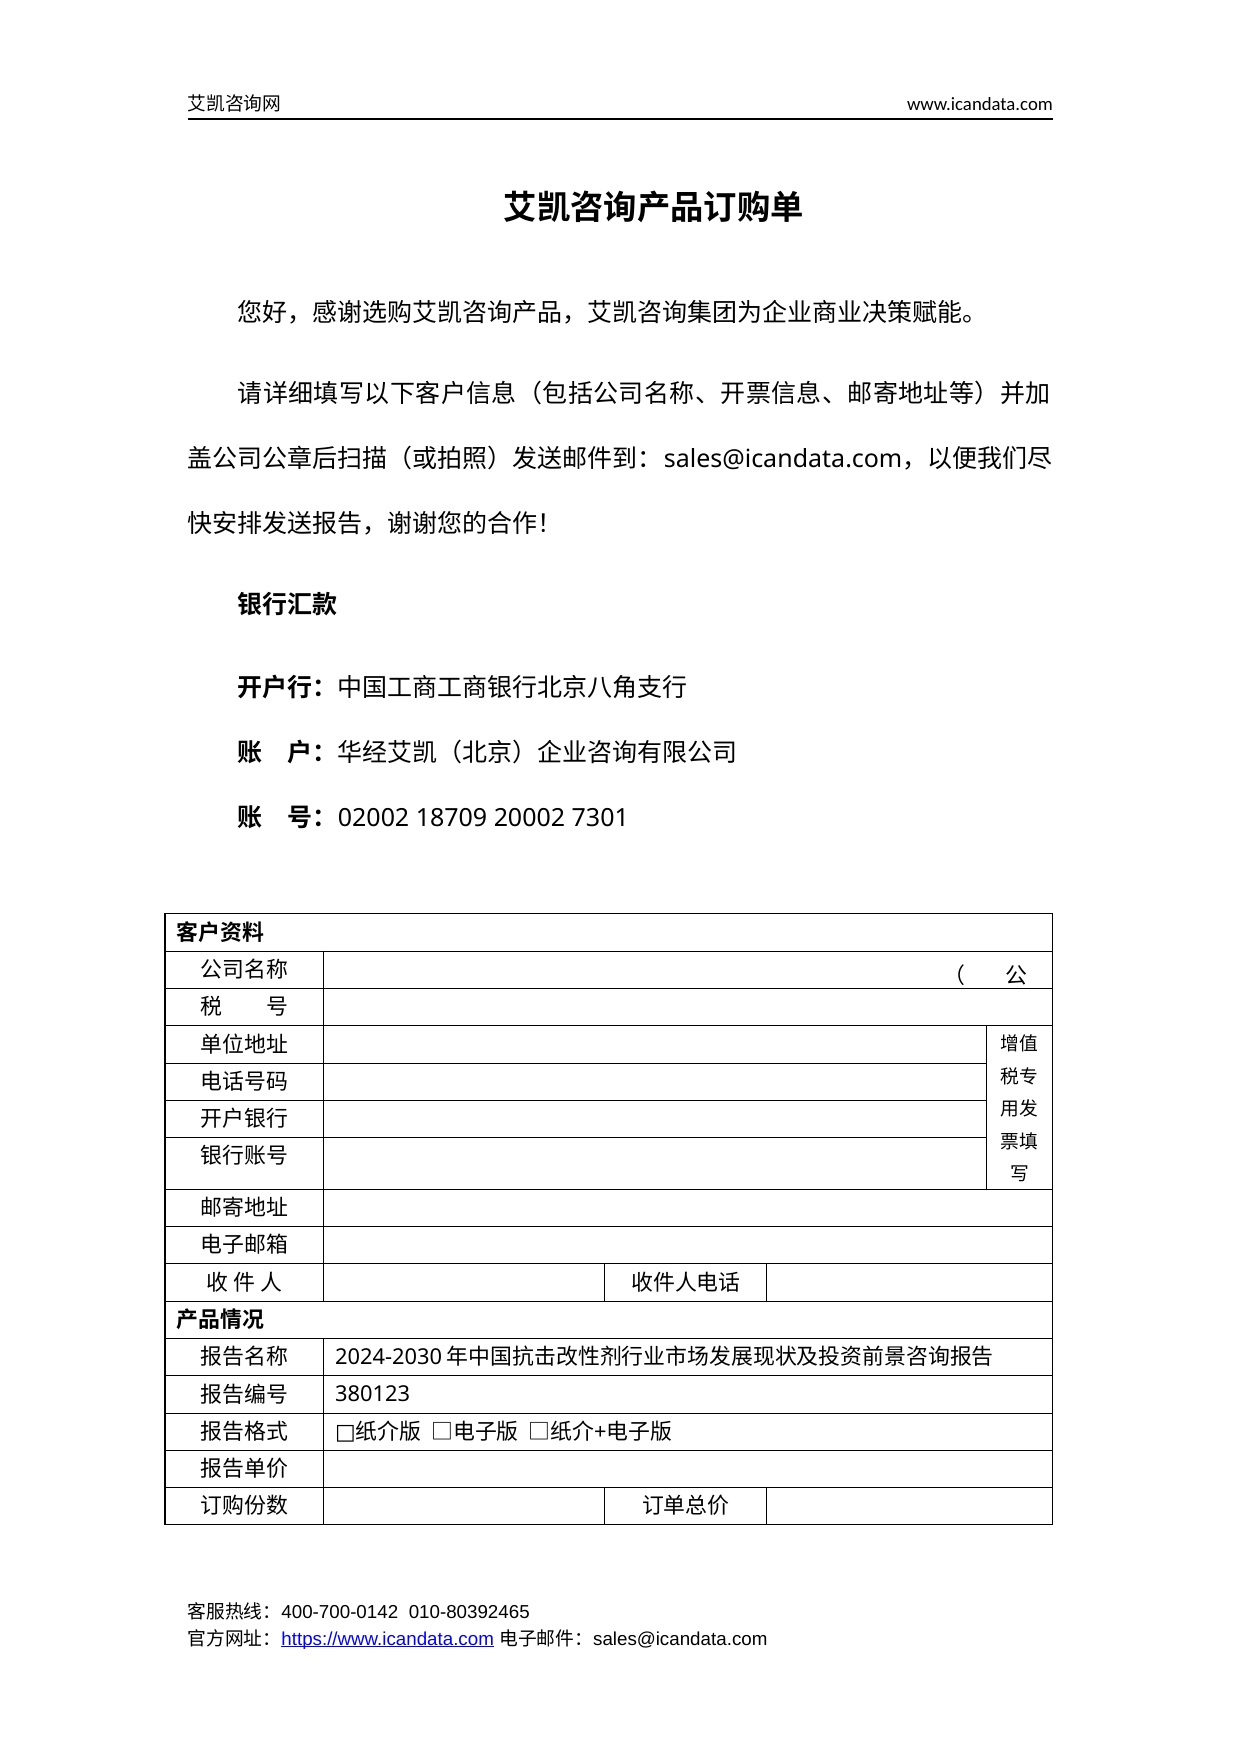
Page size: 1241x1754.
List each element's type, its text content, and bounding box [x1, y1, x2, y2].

table_cell 2024-2030年中国抗击改性剂行业市场发展现状及投资前景咨询报告 [324, 1339, 1052, 1375]
text 请详细填写以下客户信息（包括公司名称、开票信息、邮寄地址等）并加盖公司公章后扫描（或拍照）发送邮件到：sales@icandata.com，以便我们尽快安排发送报告，谢谢您的合作！ [187, 359, 1053, 554]
table_cell [324, 989, 1052, 1025]
table_cell 订购份数 [166, 1488, 323, 1524]
table_cell [324, 1190, 1052, 1226]
table_cell 银行账号 [166, 1138, 323, 1189]
table_cell 报告编号 [166, 1376, 323, 1412]
table_cell 电子邮箱 [166, 1227, 323, 1263]
text 艾凯咨询产品订购单 [187, 172, 1053, 237]
table_cell □纸介版 □电子版 □纸介+电子版 [324, 1414, 1052, 1450]
table_cell [324, 1064, 986, 1100]
table_cell 380123 [324, 1376, 1052, 1412]
table_cell 报告名称 [166, 1339, 323, 1375]
table_cell 单位地址 [166, 1026, 323, 1062]
text 账 户：华经艾凯（北京）企业咨询有限公司 [187, 718, 1053, 783]
text 您好，感谢选购艾凯咨询产品，艾凯咨询集团为企业商业决策赋能。 [187, 278, 1053, 343]
table_cell 订单总价 [605, 1488, 766, 1524]
table_cell 公司名称 [166, 952, 323, 988]
table_cell 邮寄地址 [166, 1190, 323, 1226]
text 开户行：中国工商工商银行北京八角支行 [187, 653, 1053, 718]
table_cell [767, 1264, 1052, 1301]
table_cell 收 件 人 [166, 1264, 323, 1301]
table_cell 收件人电话 [605, 1264, 766, 1301]
table_cell [324, 1488, 604, 1524]
table_cell 税 号 [166, 989, 323, 1025]
table_cell 报告单价 [166, 1451, 323, 1487]
table_cell [324, 1451, 1052, 1487]
table_cell 报告格式 [166, 1414, 323, 1450]
table_cell [324, 952, 1052, 988]
table_header 客户资料 [166, 914, 1052, 951]
table_cell [324, 1026, 986, 1062]
table_cell 增值税专用发票填写 [987, 1026, 1052, 1189]
table_cell [324, 1101, 986, 1137]
text 银行汇款 [187, 570, 1053, 635]
table_cell [324, 1138, 986, 1189]
table_cell [767, 1488, 1052, 1524]
text 账 号：02002 18709 20002 7301 [187, 783, 1053, 848]
table_cell 电话号码 [166, 1064, 323, 1100]
table_cell 开户银行 [166, 1101, 323, 1137]
table_cell 产品情况 [166, 1302, 1052, 1338]
table_cell [324, 1227, 1052, 1263]
table_cell [324, 1264, 604, 1301]
